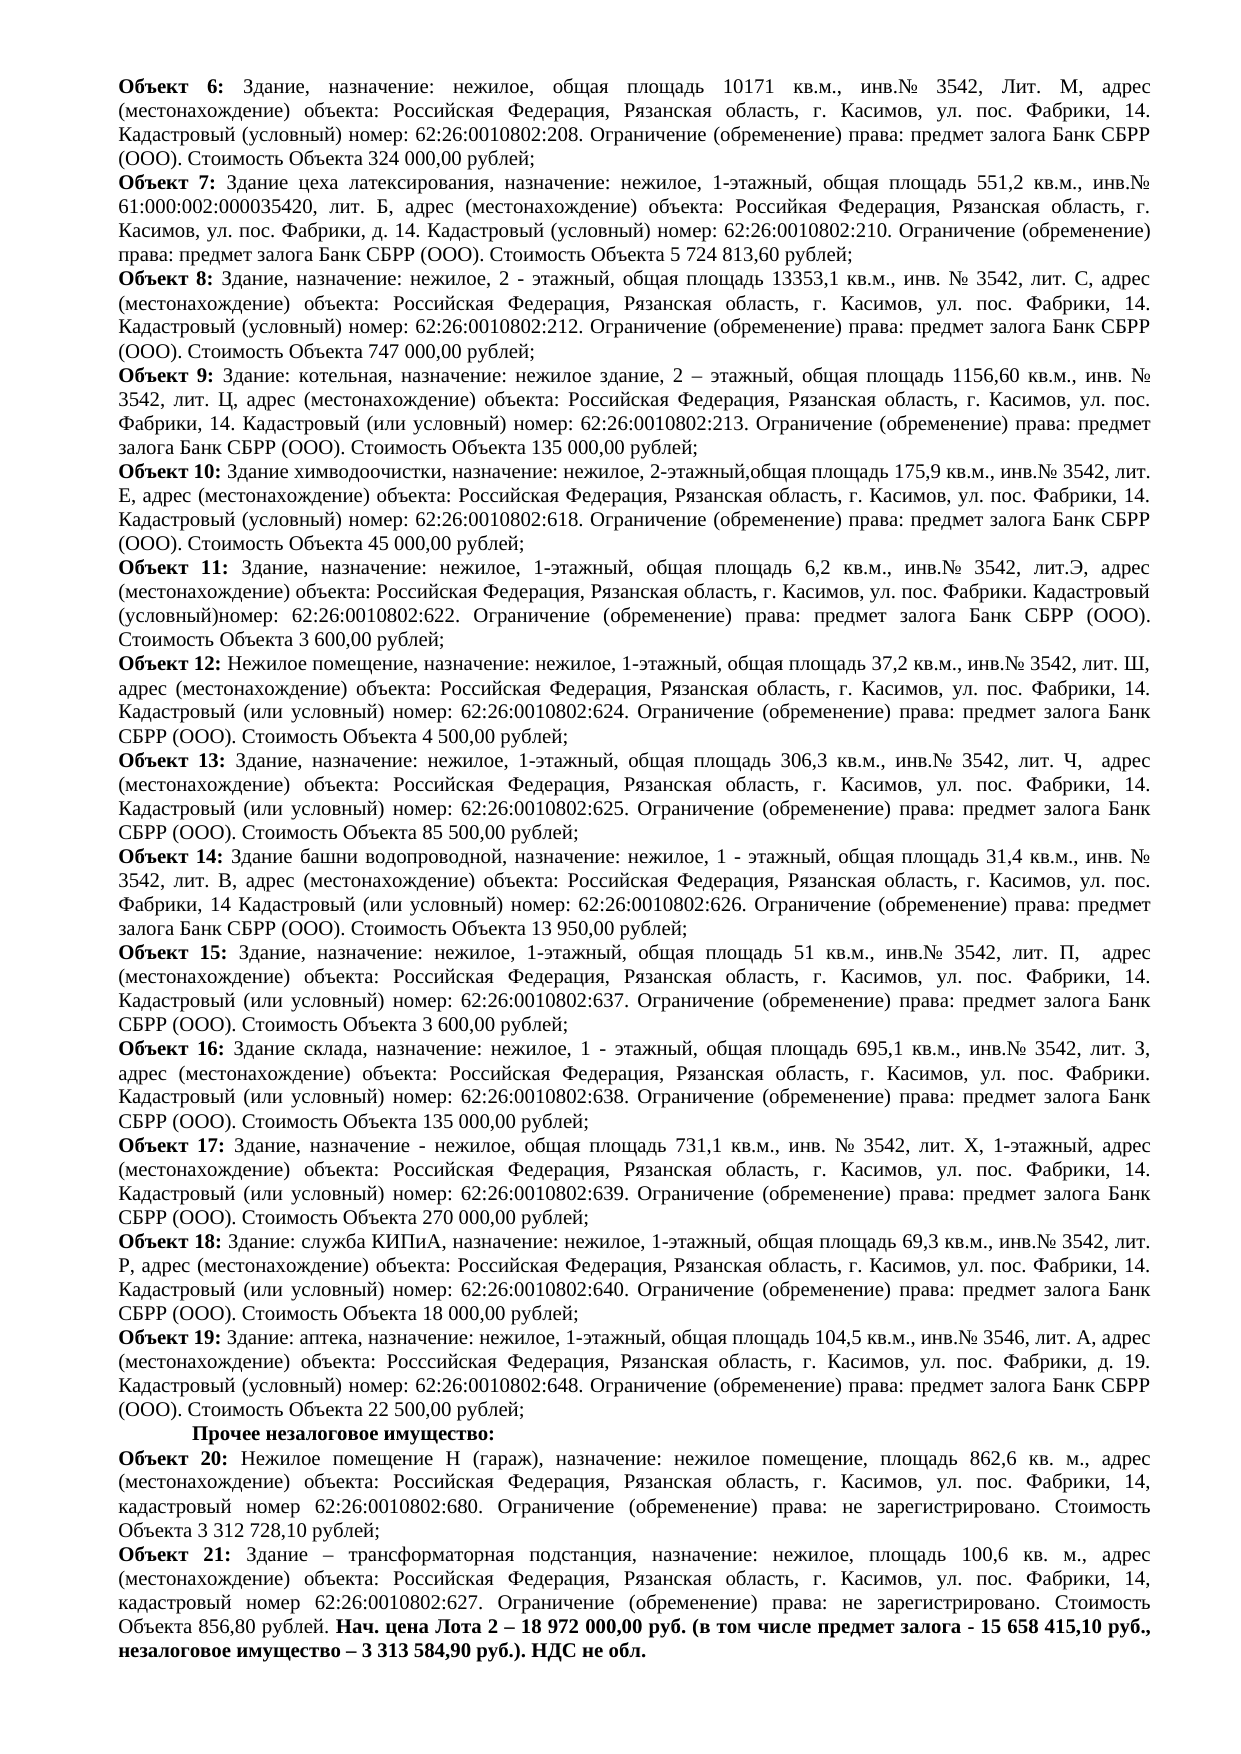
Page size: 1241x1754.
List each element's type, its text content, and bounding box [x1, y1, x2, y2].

text Объект 20: Нежилое помещение Н (гараж), назначение: нежилое помещение, площадь 862,6 кв. м., адрес (местонахождение) объекта: Российская Федерация, Рязанская область, г. Касимов, ул. пос. Фабрики, 14, кадастровый номер 62:26:0010802:680. Ограничение (обременение) права: не зарегистрировано. Стоимость Объекта 3 312 728,10 рублей; [118, 1445, 1152, 1542]
text Объект 16: Здание склада, назначение: нежилое, 1 - этажный, общая площадь 695,1 кв.м., инв.№ 3542, лит. З, адрес (местонахождение) объекта: Российская Федерация, Рязанская область, г. Касимов, ул. пос. Фабрики. Кадастровый (или условный) номер: 62:26:0010802:638. Ограничение (обременение) права: предмет залога Банк СБРР (ООО). Стоимость Объекта 135 000,00 рублей; [118, 1036, 1152, 1133]
text Объект 9: Здание: котельная, назначение: нежилое здание, 2 – этажный, общая площадь 1156,60 кв.м., инв. № 3542, лит. Ц, адрес (местонахождение) объекта: Российская Федерация, Рязанская область, г. Касимов, ул. пос. Фабрики, 14. Кадастровый (или условный) номер: 62:26:0010802:213. Ограничение (обременение) права: предмет залога Банк СБРР (ООО). Стоимость Объекта 135 000,00 рублей; [118, 363, 1152, 459]
text Объект 15: Здание, назначение: нежилое, 1-этажный, общая площадь 51 кв.м., инв.№ 3542, лит. П, адрес (местонахождение) объекта: Российская Федерация, Рязанская область, г. Касимов, ул. пос. Фабрики, 14. Кадастровый (или условный) номер: 62:26:0010802:637. Ограничение (обременение) права: предмет залога Банк СБРР (ООО). Стоимость Объекта 3 600,00 рублей; [118, 940, 1152, 1036]
text Объект 12: Нежилое помещение, назначение: нежилое, 1-этажный, общая площадь 37,2 кв.м., инв.№ 3542, лит. Ш, адрес (местонахождение) объекта: Российская Федерация, Рязанская область, г. Касимов, ул. пос. Фабрики, 14. Кадастровый (или условный) номер: 62:26:0010802:624. Ограничение (обременение) права: предмет залога Банк СБРР (ООО). Стоимость Объекта 4 500,00 рублей; [118, 651, 1152, 748]
text Объект 19: Здание: аптека, назначение: нежилое, 1-этажный, общая площадь 104,5 кв.м., инв.№ 3546, лит. А, адрес (местонахождение) объекта: Росссийская Федерация, Рязанская область, г. Касимов, ул. пос. Фабрики, д. 19. Кадастровый (условный) номер: 62:26:0010802:648. Ограничение (обременение) права: предмет залога Банк СБРР (ООО). Стоимость Объекта 22 500,00 рублей; [118, 1325, 1152, 1421]
text Объект 21: Здание – трансформаторная подстанция, назначение: нежилое, площадь 100,6 кв. м., адрес (местонахождение) объекта: Российская Федерация, Рязанская область, г. Касимов, ул. пос. Фабрики, 14, кадастровый номер 62:26:0010802:627. Ограничение (обременение) права: не зарегистрировано. Стоимость Объекта 856,80 рублей. Нач. цена Лота 2 – 18 972 000,00 руб. (в том числе предмет залога - 15 658 415,10 руб., незалоговое имущество – 3 313 584,90 руб.). НДС не обл. [118, 1542, 1152, 1662]
text Объект 13: Здание, назначение: нежилое, 1-этажный, общая площадь 306,3 кв.м., инв.№ 3542, лит. Ч, адрес (местонахождение) объекта: Российская Федерация, Рязанская область, г. Касимов, ул. пос. Фабрики, 14. Кадастровый (или условный) номер: 62:26:0010802:625. Ограничение (обременение) права: предмет залога Банк СБРР (ООО). Стоимость Объекта 85 500,00 рублей; [118, 748, 1152, 844]
text Прочее незалоговое имущество: [118, 1421, 1152, 1445]
text Объект 18: Здание: служба КИПиА, назначение: нежилое, 1-этажный, общая площадь 69,3 кв.м., инв.№ 3542, лит. Р, адрес (местонахождение) объекта: Российская Федерация, Рязанская область, г. Касимов, ул. пос. Фабрики, 14. Кадастровый (или условный) номер: 62:26:0010802:640. Ограничение (обременение) права: предмет залога Банк СБРР (ООО). Стоимость Объекта 18 000,00 рублей; [118, 1229, 1152, 1325]
text Объект 14: Здание башни водопроводной, назначение: нежилое, 1 - этажный, общая площадь 31,4 кв.м., инв. № 3542, лит. В, адрес (местонахождение) объекта: Российская Федерация, Рязанская область, г. Касимов, ул. пос. Фабрики, 14 Кадастровый (или условный) номер: 62:26:0010802:626. Ограничение (обременение) права: предмет залога Банк СБРР (ООО). Стоимость Объекта 13 950,00 рублей; [118, 844, 1152, 940]
text Объект 8: Здание, назначение: нежилое, 2 - этажный, общая площадь 13353,1 кв.м., инв. № 3542, лит. С, адрес (местонахождение) объекта: Российская Федерация, Рязанская область, г. Касимов, ул. пос. Фабрики, 14. Кадастровый (условный) номер: 62:26:0010802:212. Ограничение (обременение) права: предмет залога Банк СБРР (ООО). Стоимость Объекта 747 000,00 рублей; [118, 266, 1152, 363]
text Объект 11: Здание, назначение: нежилое, 1-этажный, общая площадь 6,2 кв.м., инв.№ 3542, лит.Э, адрес (местонахождение) объекта: Российская Федерация, Рязанская область, г. Касимов, ул. пос. Фабрики. Кадастровый (условный)номер: 62:26:0010802:622. Ограничение (обременение) права: предмет залога Банк СБРР (ООО). Стоимость Объекта 3 600,00 рублей; [118, 555, 1152, 651]
text Объект 17: Здание, назначение - нежилое, общая площадь 731,1 кв.м., инв. № 3542, лит. Х, 1-этажный, адрес (местонахождение) объекта: Российская Федерация, Рязанская область, г. Касимов, ул. пос. Фабрики, 14. Кадастровый (или условный) номер: 62:26:0010802:639. Ограничение (обременение) права: предмет залога Банк СБРР (ООО). Стоимость Объекта 270 000,00 рублей; [118, 1133, 1152, 1229]
text Объект 7: Здание цеха латексирования, назначение: нежилое, 1-этажный, общая площадь 551,2 кв.м., инв.№ 61:000:002:000035420, лит. Б, адрес (местонахождение) объекта: Российкая Федерация, Рязанская область, г. Касимов, ул. пос. Фабрики, д. 14. Кадастровый (условный) номер: 62:26:0010802:210. Ограничение (обременение) права: предмет залога Банк СБРР (ООО). Стоимость Объекта 5 724 813,60 рублей; [118, 170, 1152, 266]
text Объект 6: Здание, назначение: нежилое, общая площадь 10171 кв.м., инв.№ 3542, Лит. М, адрес (местонахождение) объекта: Российская Федерация, Рязанская область, г. Касимов, ул. пос. Фабрики, 14. Кадастровый (условный) номер: 62:26:0010802:208. Ограничение (обременение) права: предмет залога Банк СБРР (ООО). Стоимость Объекта 324 000,00 рублей; [118, 74, 1152, 170]
text Объект 10: Здание химводоочистки, назначение: нежилое, 2-этажный,общая площадь 175,9 кв.м., инв.№ 3542, лит. Е, адрес (местонахождение) объекта: Российская Федерация, Рязанская область, г. Касимов, ул. пос. Фабрики, 14. Кадастровый (условный) номер: 62:26:0010802:618. Ограничение (обременение) права: предмет залога Банк СБРР (ООО). Стоимость Объекта 45 000,00 рублей; [118, 459, 1152, 555]
